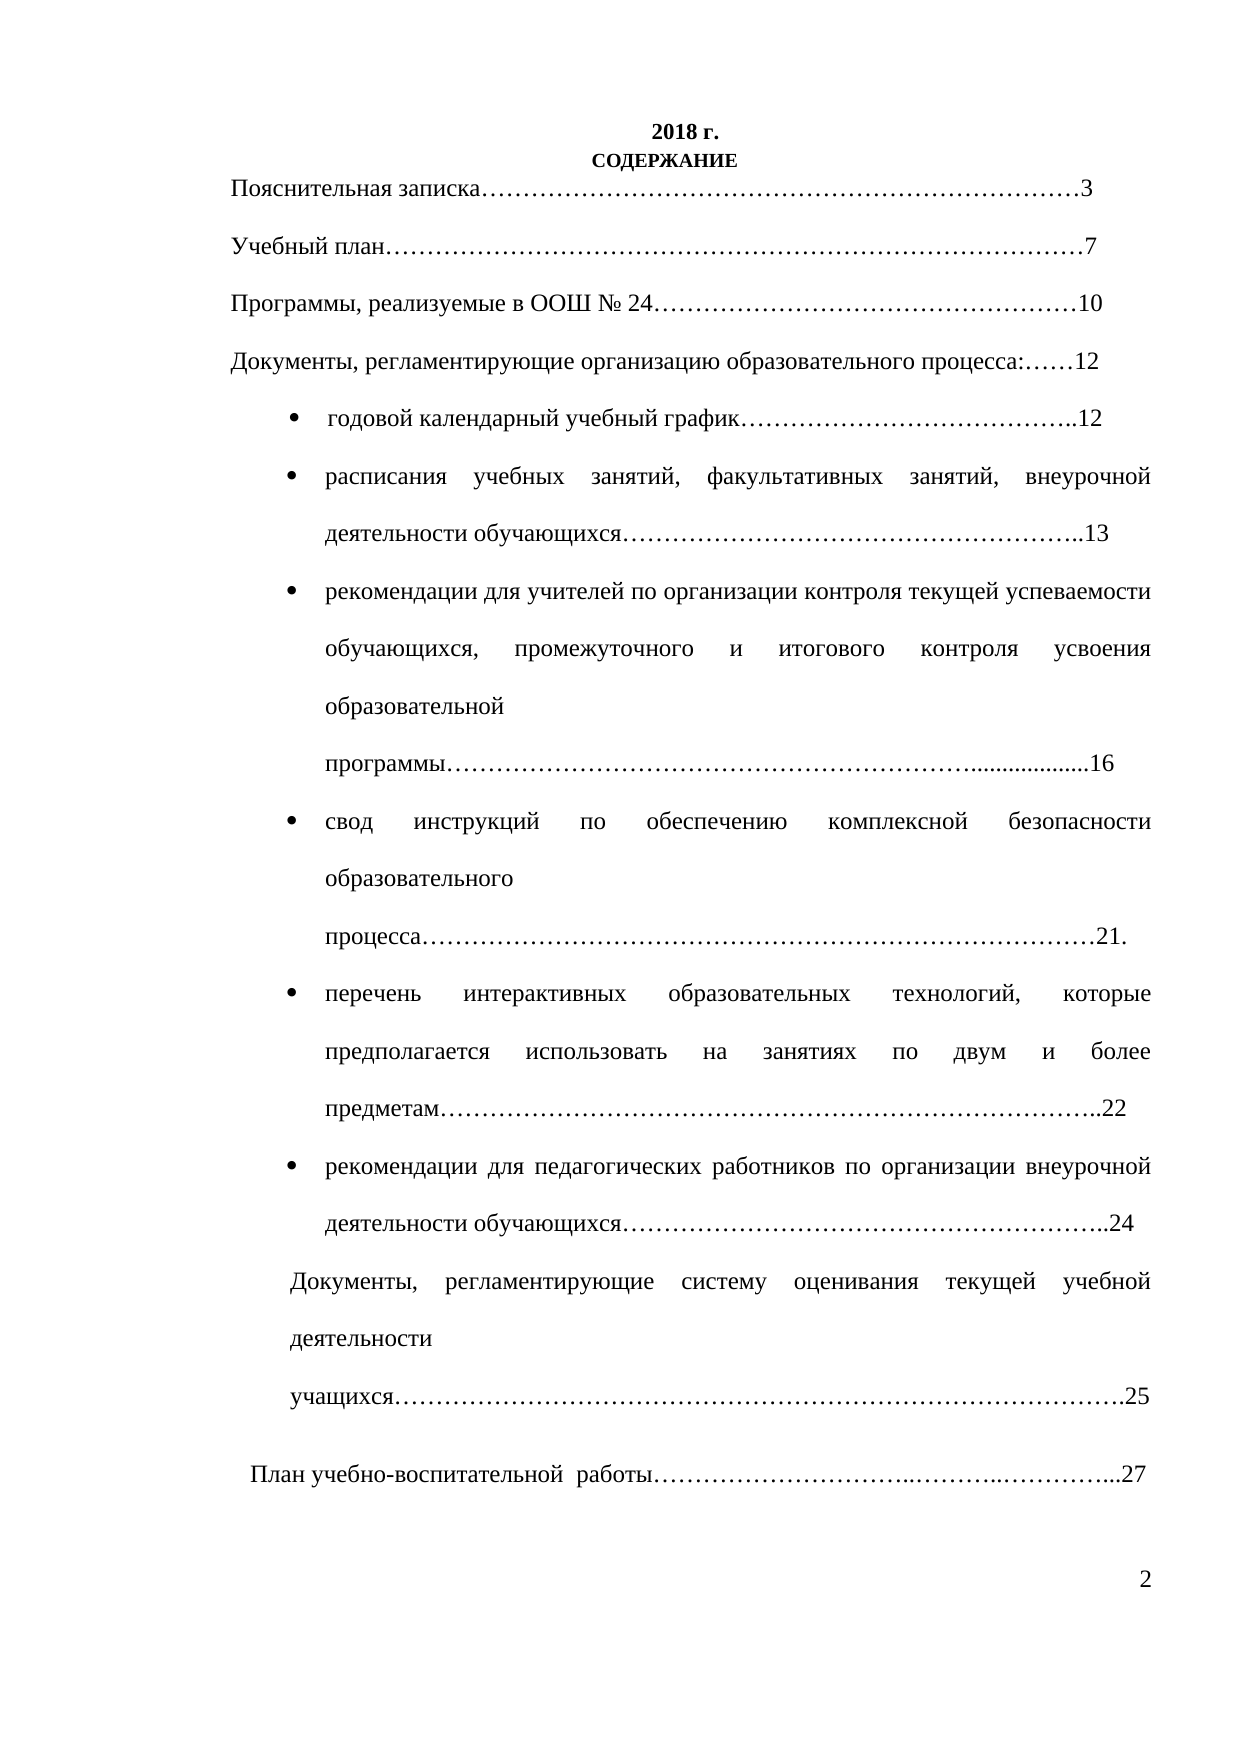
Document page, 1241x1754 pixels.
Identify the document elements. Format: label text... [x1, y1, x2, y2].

list свод инструкций по обеспечению комплексной безопасности образовательного процесса………………………………………………………………………21. [287, 806, 1152, 949]
text 2018 г. [177, 118, 1152, 144]
list перечень интерактивных образовательных технологий, которые предполагается использовать на занятиях по двум и более предметам……………………………………………………………………..22 [287, 978, 1152, 1122]
text Учебный план…………………………………………………………………………7 [177, 231, 1152, 259]
list рекомендации для учителей по организации контроля текущей успеваемости обучающихся, промежуточного и итогового контроля усвоения образовательной программы………………………………………………………...................16 [287, 576, 1152, 777]
text План учебно-воспитательной работы…………………………..………..…………...27 [250, 1459, 1152, 1488]
text Документы, регламентирующие организацию образовательного процесса:……12 [177, 346, 1152, 374]
list рекомендации для педагогических работников по организации внеурочной деятельности обучающихся…………………………………………………..24 [287, 1151, 1152, 1237]
text содержание [177, 144, 1152, 173]
text Документы, регламентирующие систему оценивания текущей учебной деятельности учащихся…………………………………………………………………………….25 [290, 1266, 1152, 1409]
text Программы, реализуемые в ООШ № 24……………………………………………10 [177, 288, 1152, 317]
text Пояснительная записка………………………………………………………………3 [177, 173, 1152, 202]
list расписания учебных занятий, факультативных занятий, внеурочной деятельности обучающихся………………………………………………..13 [287, 461, 1152, 547]
list годовой календарный учебный график…………………………………..12 [290, 403, 1152, 432]
